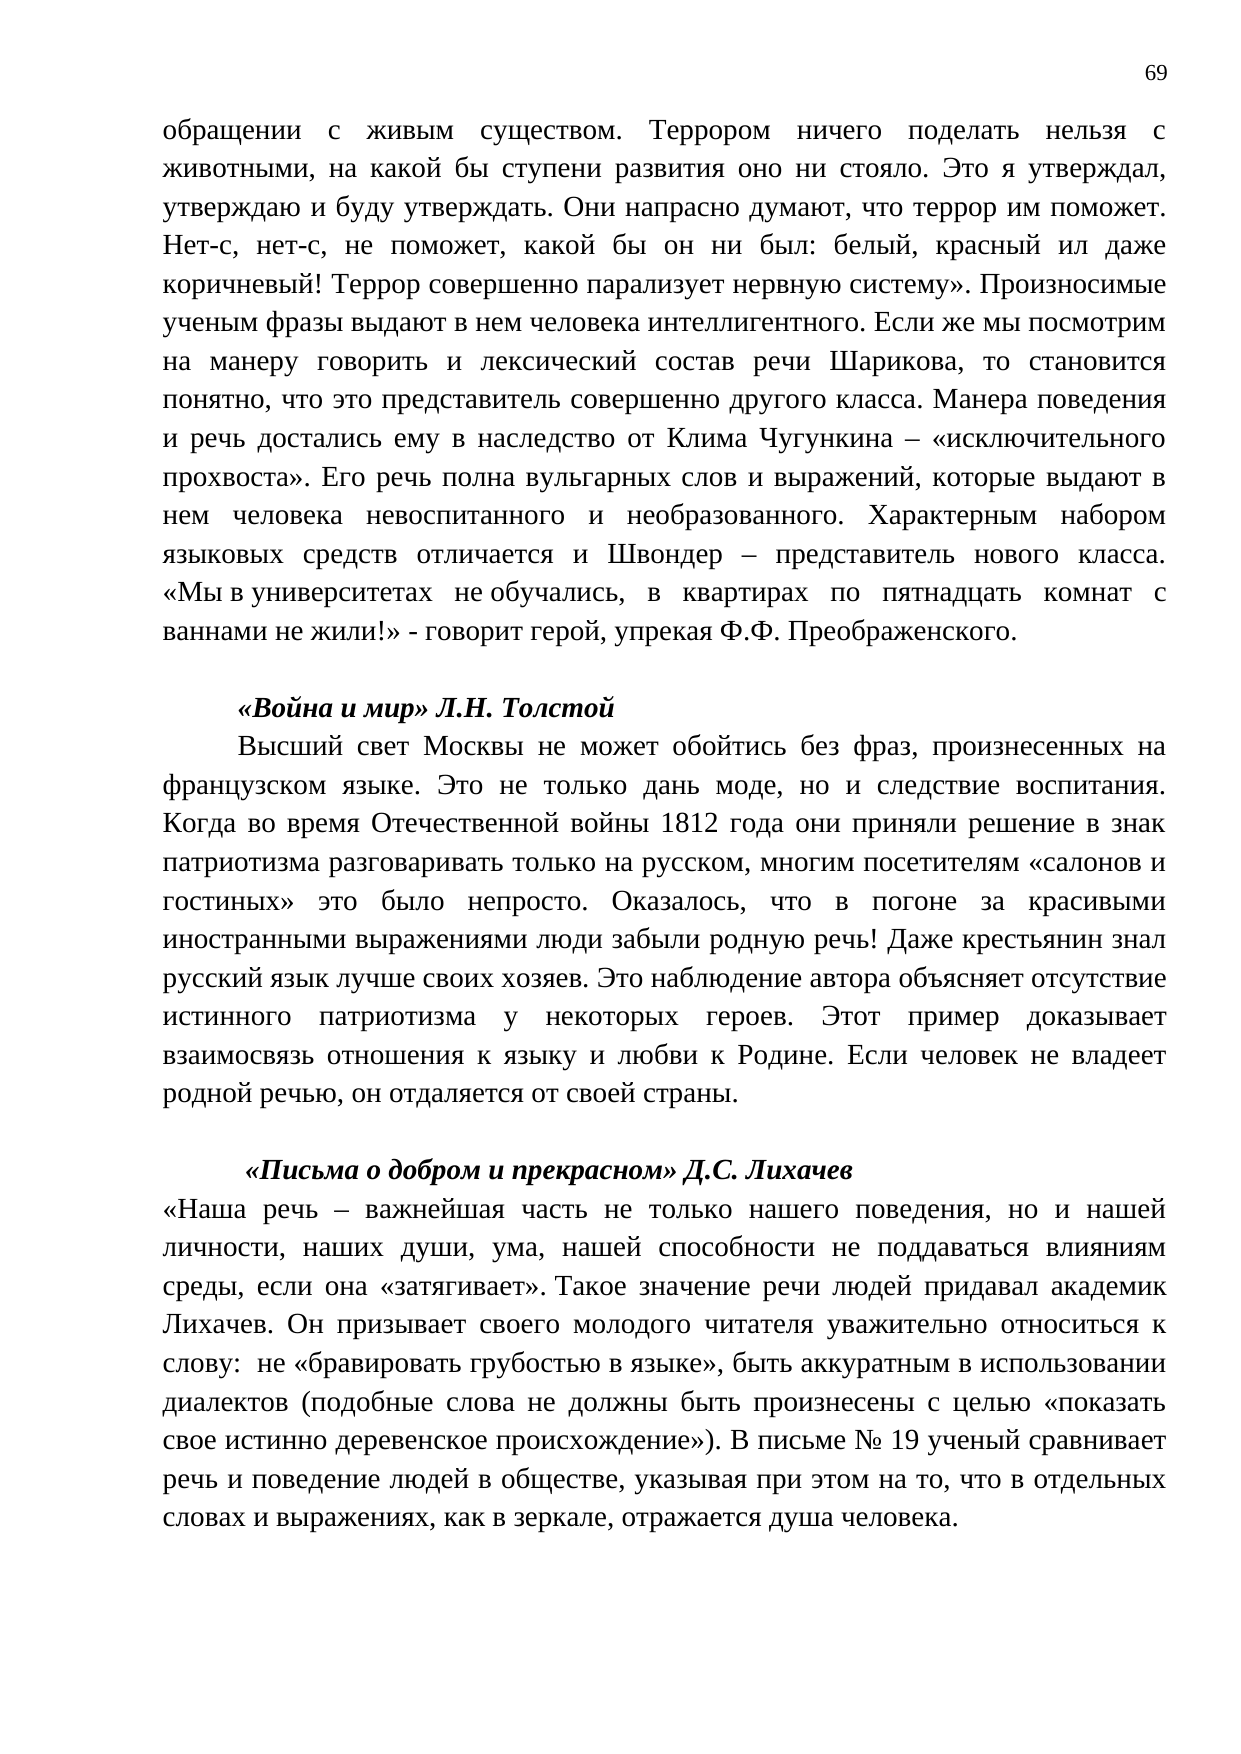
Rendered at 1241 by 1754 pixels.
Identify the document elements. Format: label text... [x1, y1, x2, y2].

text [162, 112, 1167, 646]
text «Письма о добром и прекрасном» Д.С. Лихачев [162, 1152, 1167, 1186]
text «Наша речь – важнейшая часть не только нашего поведения, но и нашей личности, наших души, ума, нашей способности не поддаваться влияниям среды, если она «затягивает». Такое значение речи людей придавал академик Лихачев. Он призывает своего молодого читателя уважительно относиться к слову: не «бравировать грубостью в языке», быть аккуратным в использовании диалектов (подобные слова не должны быть произнесены с целью «показать свое истинно деревенское происхождение»). В письме № 19 ученый сравнивает речь и поведение людей в обществе, указывая при этом на то, что в отдельных словах и выражениях, как в зеркале, отражается душа человека. [162, 1191, 1167, 1533]
text Высший свет Москвы не может обойтись без фраз, произнесенных на французском языке. Это не только дань моде, но и следствие воспитания. Когда во время Отечественной войны 1812 года они приняли решение в знак патриотизма разговаривать только на русском, многим посетителям «салонов и гостиных» это было непросто. Оказалось, что в погоне за красивыми иностранными выражениями люди забыли родную речь! Даже крестьянин знал русский язык лучше своих хозяев. Это наблюдение автора объясняет отсутствие истинного патриотизма у некоторых героев. Этот пример доказывает взаимосвязь отношения к языку и любви к Родине. Если человек не владеет родной речью, он отдаляется от своей страны. [162, 728, 1167, 1109]
text «Война и мир» Л.Н. Толстой [162, 690, 1167, 723]
